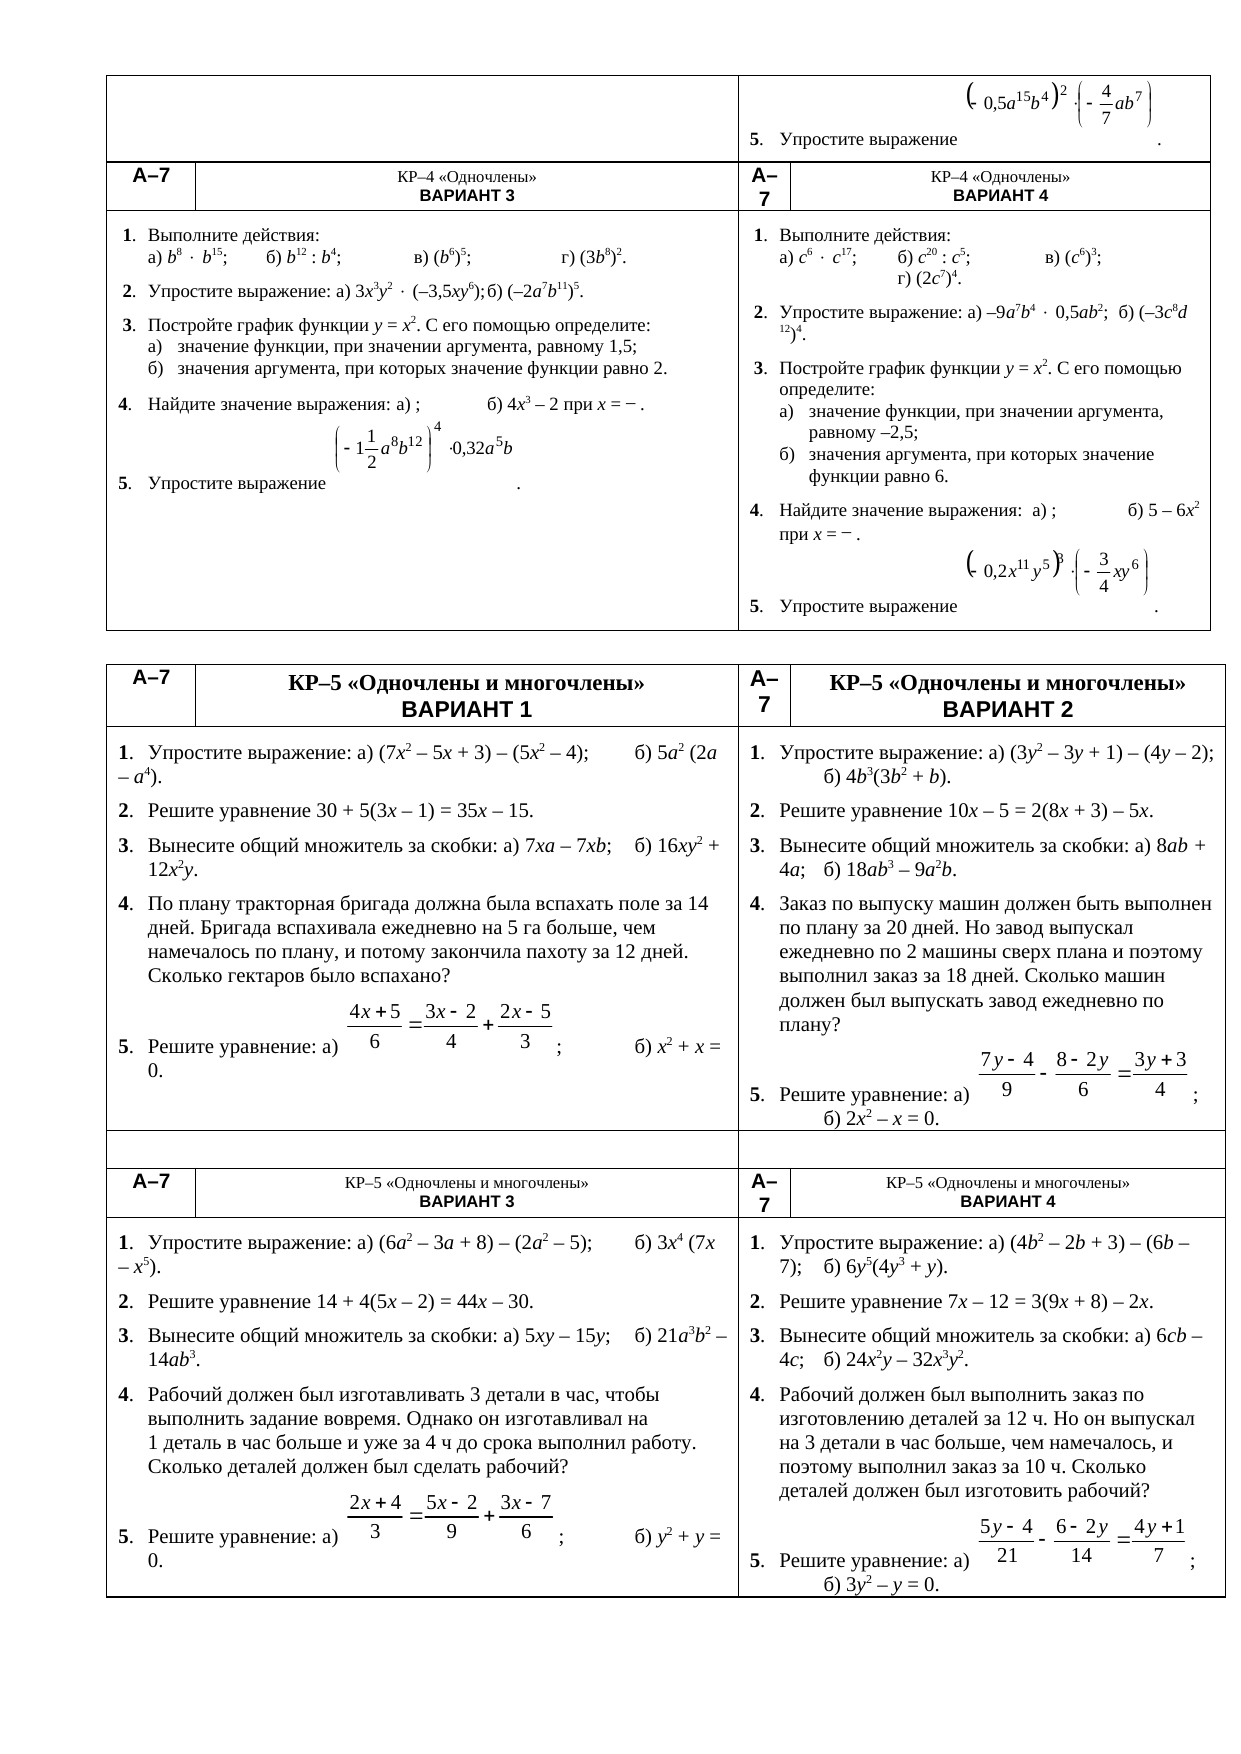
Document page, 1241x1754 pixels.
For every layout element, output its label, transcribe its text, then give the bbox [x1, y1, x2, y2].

table_cell КР–5 «Одночлены и многочлены» ВАРИАНТ 4 [791, 1169, 1225, 1217]
table_header А–7 [107, 665, 195, 726]
table_cell [739, 1131, 1225, 1168]
table_cell 1. Выполните действия: а) b8 b15; б) b12 : b4; в) (b6)5; г) (3b8)2. 2. Упростите выражение: а) 3x3y2 (–3,5xy6); б) (–2a7b11)5. 3. Постройте график функции у = х2. С его помощью определите: а) значение функции, при значении аргумента, равному 1,5; б) значения аргумента, при которых значение функции равно 2. 4. Найдите значение выражения: а) ; б) 4х3 – 2 при х = – . 5. Упростите выражение . [107, 211, 738, 629]
table_cell 1. Упростите выражение: а) (4b2 – 2b + 3) – (6b – 7); б) 6y5(4y3 + y). 2. Решите уравнение 7х – 12 = 3(9х + 8) – 2х. 3. Вынесите общий множитель за скобки: а) 6cb – 4с; б) 24x2y – 32x3y2. 4. Рабочий должен был выполнить заказ по изготовлению деталей за 12 ч. Но он выпускал на 3 детали в час больше, чем намечалось, и поэтому выполнил заказ за 10 ч. Сколько деталей должен был изготовить рабочий? 5. Решите уравнение: а) ; б) 3у2 – у = 0. [739, 1218, 1225, 1596]
table_cell 1. Упростите выражение: а) (7х2 – 5х + 3) – (5х2 – 4); б) 5а2 (2а – а4). 2. Решите уравнение 30 + 5(3х – 1) = 35х – 15. 3. Вынесите общий множитель за скобки: а) 7ха – 7хb; б) 16ху2 + 12х2у. 4. По плану тракторная бригада должна была вспахать поле за 14 дней. Бригада вспахивала ежедневно на 5 га больше, чем намечалось по плану, и потому закончила пахоту за 12 дней. Сколько гектаров было вспахано? 5. Решите уравнение: а) ; б) х2 + х = 0. [107, 727, 738, 1130]
table_cell А–7 [107, 1169, 195, 1217]
table_cell А–7 [739, 163, 790, 210]
table_header КР–5 «Одночлены и многочлены» ВАРИАНТ 2 [791, 665, 1225, 726]
table_cell А–7 [739, 1169, 790, 1217]
table_cell 1. Упростите выражение: а) (3у2 – 3у + 1) – (4у – 2); б) 4b3(3b2 + b). 2. Решите уравнение 10х – 5 = 2(8х + 3) – 5х. 3. Вынесите общий множитель за скобки: а) 8аb + 4а; б) 18ab3 – 9a2b. 4. Заказ по выпуску машин должен быть выполнен по плану за 20 дней. Но завод выпускал ежедневно по 2 машины сверх плана и поэтому выполнил заказ за 18 дней. Сколько машин должен был выпускать завод ежедневно по плану? 5. Решите уравнение: а) ; б) 2х2 – х = 0. [739, 727, 1225, 1130]
table_header КР–5 «Одночлены и многочлены» ВАРИАНТ 1 [196, 665, 738, 726]
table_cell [739, 76, 1210, 161]
table_cell А–7 [107, 163, 195, 210]
table_cell 1. Выполните действия: а) с6 с17; б) с20 : с5; в) (с6)3; г) (2с7)4. 2. Упростите выражение: а) –9a7b4 0,5ab2; б) (–3c8d 12)4. 3. Постройте график функции у = х2. С его помощью определите: а) значение функции, при значении аргумента, равному –2,5; б) значения аргумента, при которых значение функции равно 6. 4. Найдите значение выражения: а) ; б) 5 – 6х2 при х = – . 5. Упростите выражение . [739, 211, 1210, 629]
table_cell [107, 1131, 738, 1168]
table_cell КР–5 «Одночлены и многочлены» ВАРИАНТ 3 [196, 1169, 738, 1217]
table_cell 1. Упростите выражение: а) (6a2 – 3a + 8) – (2a2 – 5); б) 3x4 (7x – x5). 2. Решите уравнение 14 + 4(5х – 2) = 44х – 30. 3. Вынесите общий множитель за скобки: а) 5хy – 15y; б) 21a3b2 – 14ab3. 4. Рабочий должен был изготавливать 3 детали в час, чтобы выполнить задание вовремя. Однако он изготавливал на 1 деталь в час больше и уже за 4 ч до срока выполнил работу. Сколько деталей должен был сделать рабочий? 5. Решите уравнение: а) ; б) у2 + у = 0. [107, 1218, 738, 1596]
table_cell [107, 76, 738, 161]
table_header А–7 [739, 665, 790, 726]
table_cell КР–4 «Одночлены» ВАРИАНТ 3 [196, 163, 738, 210]
table_cell КР–4 «Одночлены» ВАРИАНТ 4 [791, 163, 1210, 210]
